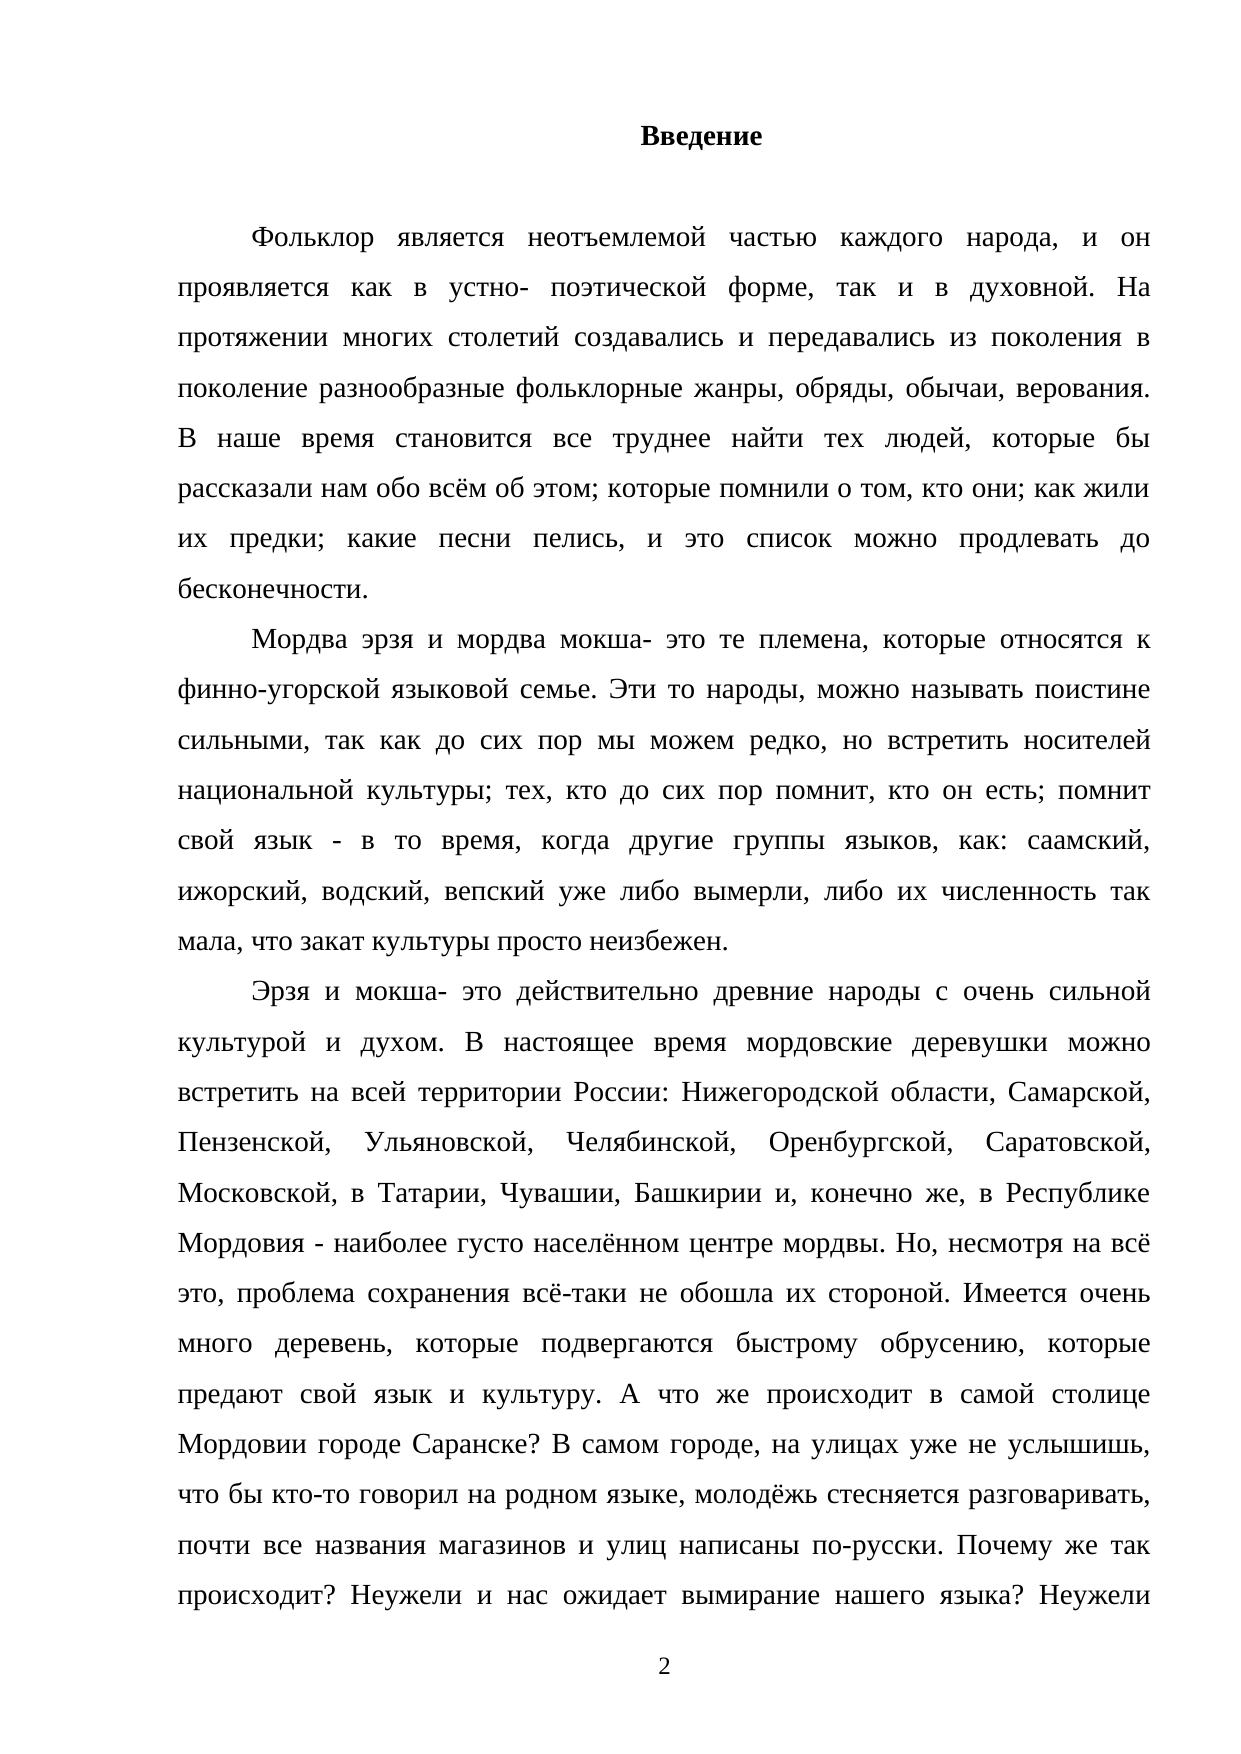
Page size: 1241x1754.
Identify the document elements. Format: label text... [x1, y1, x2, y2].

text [177, 973, 1152, 1611]
text Введение [177, 118, 1152, 152]
text Фольклор является неотъемлемой частью каждого народа, и он проявляется как в устно- поэтической форме, так и в духовной. На протяжении многих столетий создавались и передавались из поколения в поколение разнообразные фольклорные жанры, обряды, обычаи, верования. В наше время становится все труднее найти тех людей, которые бы рассказали нам обо всём об этом; которые помнили о том, кто они; как жили их предки; какие песни пелись, и это список можно продлевать до бесконечности. [177, 219, 1152, 604]
text Мордва эрзя и мордва мокша- это те племена, которые относятся к финно-угорской языковой семье. Эти то народы, можно называть поистине сильными, так как до сих пор мы можем редко, но встретить носителей национальной культуры; тех, кто до сих пор помнит, кто он есть; помнит свой язык - в то время, когда другие группы языков, как: саамский, ижорский, водский, вепский уже либо вымерли, либо их численность так мала, что закат культуры просто неизбежен. [177, 621, 1152, 957]
